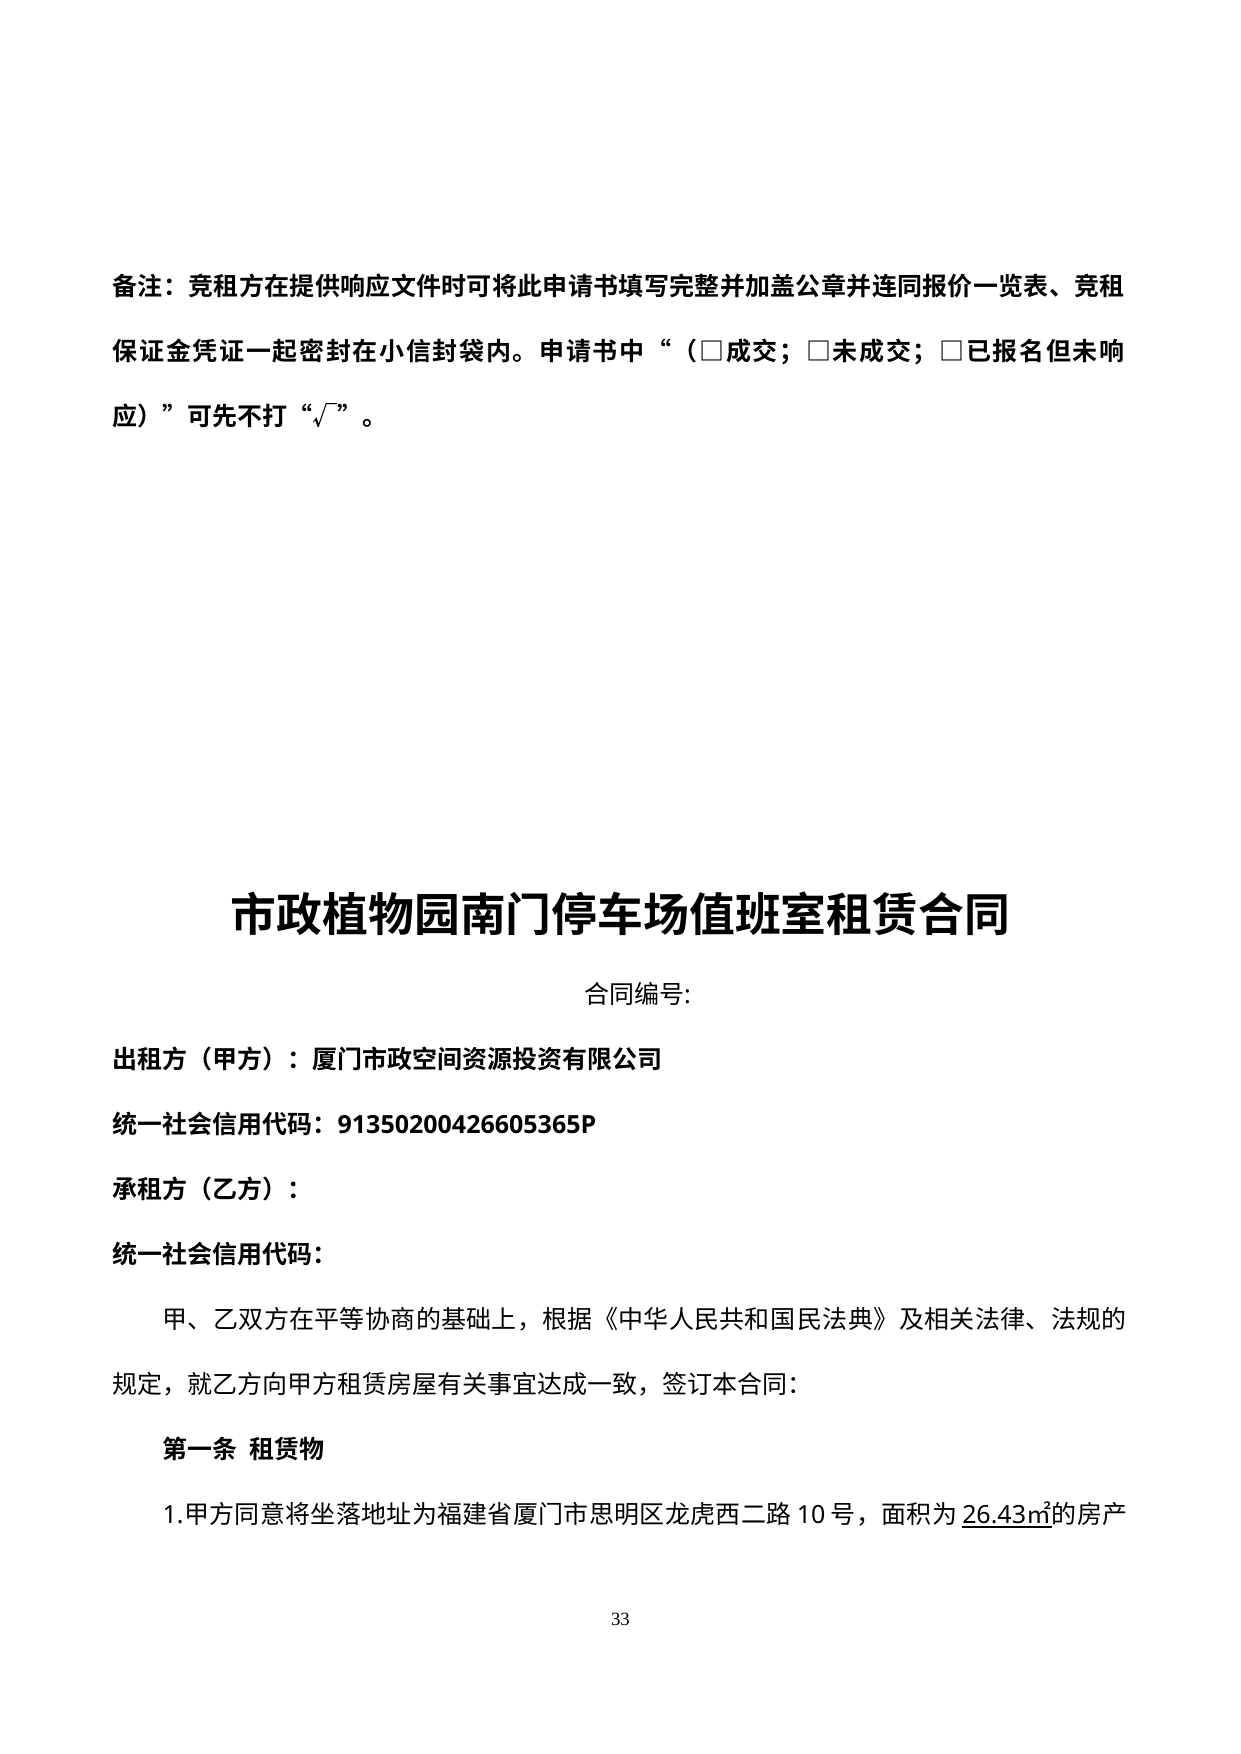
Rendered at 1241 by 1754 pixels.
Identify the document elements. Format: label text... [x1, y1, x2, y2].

text 甲、乙双方在平等协商的基础上，根据《中华人民共和国民法典》及相关法律、法规的规定，就乙方向甲方租赁房屋有关事宜达成一致，签订本合同： [112, 1285, 1128, 1415]
text 统一社会信用代码：91350200426605365P [112, 1090, 1128, 1155]
text 承租方（乙方）： [112, 1155, 1128, 1220]
text 出租方（甲方）：厦门市政空间资源投资有限公司 [112, 1025, 1128, 1090]
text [112, 1480, 1128, 1545]
text 统一社会信用代码： [112, 1220, 1128, 1285]
text 合同编号: [112, 960, 1084, 1025]
text 市政植物园南门停车场值班室租赁合同 [112, 863, 1128, 960]
text 备注：竞租方在提供响应文件时可将此申请书填写完整并加盖公章并连同报价一览表、竞租保证金凭证一起密封在小信封袋内。申请书中“（□成交；□未成交；□已报名但未响应）”可先不打“√”。 [112, 252, 1128, 447]
text 第一条 租赁物 [112, 1415, 1128, 1480]
